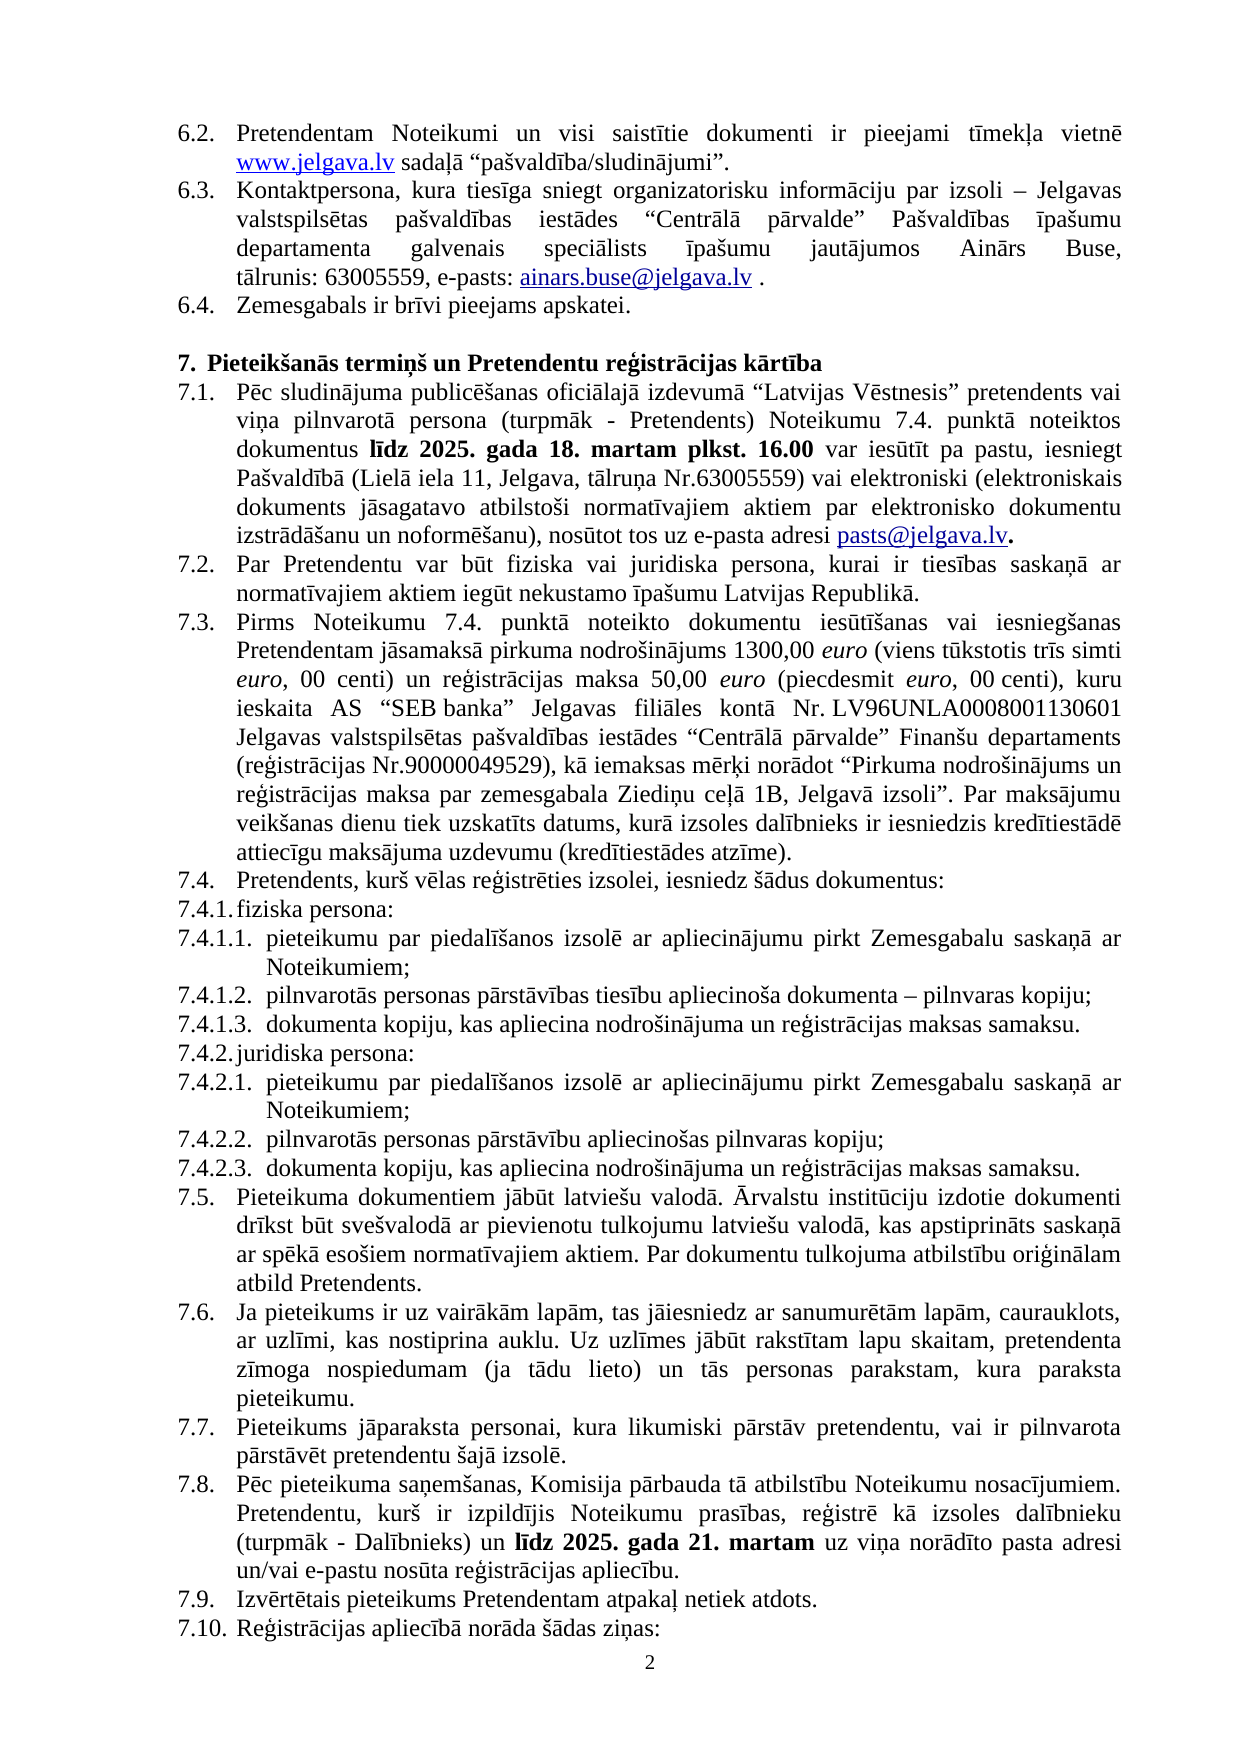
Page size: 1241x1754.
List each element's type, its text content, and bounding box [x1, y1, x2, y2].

title juridiska persona: [177, 1038, 1122, 1067]
title Pirms Noteikumu 7.4. punktā noteikto dokumentu iesūtīšanas vai iesniegšanas Pretendentam jāsamaksā pirkuma nodrošinājums 1300,00 euro (viens tūkstotis trīs simti euro, 00 centi) un reģistrācijas maksa 50,00 euro (piecdesmit euro, 00 centi), kuru ieskaita AS “SEB banka” Jelgavas filiāles kontā Nr. LV96UNLA0008001130601 Jelgavas valstspilsētas pašvaldības iestādes “Centrālā pārvalde” Finanšu departaments (reģistrācijas Nr.90000049529), kā iemaksas mērķi norādot “Pirkuma nodrošinājums un reģistrācijas maksa par zemesgabala Ziediņu ceļā 1B, Jelgavā izsoli”. Par maksājumu veikšanas dienu tiek uzskatīts datums, kurā izsoles dalībnieks ir iesniedzis kredītiestādē attiecīgu maksājuma uzdevumu (kredītiestādes atzīme). [177, 607, 1122, 866]
title dokumenta kopiju, kas apliecina nodrošinājuma un reģistrācijas maksas samaksu. [177, 1153, 1122, 1182]
title Pieteikums jāparaksta personai, kura likumiski pārstāv pretendentu, vai ir pilnvarota pārstāvēt pretendentu šajā izsolē. [177, 1412, 1122, 1469]
title fiziska persona: [177, 894, 1122, 923]
title Pretendents, kurš vēlas reģistrēties izsolei, iesniedz šādus dokumentus: [177, 866, 1122, 894]
title Pieteikuma dokumentiem jābūt latviešu valodā. Ārvalstu institūciju izdotie dokumenti drīkst būt svešvalodā ar pievienotu tulkojumu latviešu valodā, kas apstiprināts saskaņā ar spēkā esošiem normatīvajiem aktiem. Par dokumentu tulkojuma atbilstību oriģinālam atbild Pretendents. [177, 1182, 1122, 1297]
title Par Pretendentu var būt fiziska vai juridiska persona, kurai ir tiesības saskaņā ar normatīvajiem aktiem iegūt nekustamo īpašumu Latvijas Republikā. [177, 549, 1122, 607]
title Pēc sludinājuma publicēšanas oficiālajā izdevumā “Latvijas Vēstnesis” pretendents vai viņa pilnvarotā persona (turpmāk - Pretendents) Noteikumu 7.4. punktā noteiktos dokumentus līdz 2025. gada 18. martam plkst. 16.00 var iesūtīt pa pastu, iesniegt Pašvaldībā (Lielā iela 11, Jelgava, tālruņa Nr.63005559) vai elektroniski (elektroniskais dokuments jāsagatavo atbilstoši normatīvajiem aktiem par elektronisko dokumentu izstrādāšanu un noformēšanu), nosūtot tos uz e-pasta adresi pasts@jelgava.lv. [177, 377, 1122, 549]
title Izvērtētais pieteikums Pretendentam atpakaļ netiek atdots. [177, 1584, 1122, 1613]
title pilnvarotās personas pārstāvību apliecinošas pilnvaras kopiju; [177, 1124, 1122, 1153]
title dokumenta kopiju, kas apliecina nodrošinājuma un reģistrācijas maksas samaksu. [177, 1009, 1122, 1038]
title Reģistrācijas apliecībā norāda šādas ziņas: [177, 1613, 1122, 1642]
title Ja pieteikums ir uz vairākām lapām, tas jāiesniedz ar sanumurētām lapām, caurauklots, ar uzlīmi, kas nostiprina auklu. Uz uzlīmes jābūt rakstītam lapu skaitam, pretendenta zīmoga nospiedumam (ja tādu lieto) un tās personas parakstam, kura paraksta pieteikumu. [177, 1297, 1122, 1412]
list Pretendentam Noteikumi un visi saistītie dokumenti ir pieejami tīmekļa vietnē www.jelgava.lv sadaļā “pašvaldība/sludinājumi”. [177, 118, 1122, 176]
title pilnvarotās personas pārstāvības tiesību apliecinoša dokumenta – pilnvaras kopiju; [177, 981, 1122, 1009]
title pieteikumu par piedalīšanos izsolē ar apliecinājumu pirkt Zemesgabalu saskaņā ar Noteikumiem; [177, 923, 1122, 981]
title pieteikumu par piedalīšanos izsolē ar apliecinājumu pirkt Zemesgabalu saskaņā ar Noteikumiem; [177, 1067, 1122, 1124]
title Pieteikšanās termiņš un Pretendentu reģistrācijas kārtība [177, 348, 1122, 377]
title Pēc pieteikuma saņemšanas, Komisija pārbauda tā atbilstību Noteikumu nosacījumiem. Pretendentu, kurš ir izpildījis Noteikumu prasības, reģistrē kā izsoles dalībnieku (turpmāk - Dalībnieks) un līdz 2025. gada 21. martam uz viņa norādīto pasta adresi un/vai e-pastu nosūta reģistrācijas apliecību. [177, 1469, 1122, 1584]
list Zemesgabals ir brīvi pieejams apskatei. [177, 291, 1122, 319]
list Kontaktpersona, kura tiesīga sniegt organizatorisku informāciju par izsoli – Jelgavas valstspilsētas pašvaldības iestādes “Centrālā pārvalde” Pašvaldības īpašumu departamenta galvenais speciālists īpašumu jautājumos Ainārs Buse, tālrunis: 63005559, e-pasts: ainars.buse@jelgava.lv . [177, 176, 1122, 291]
